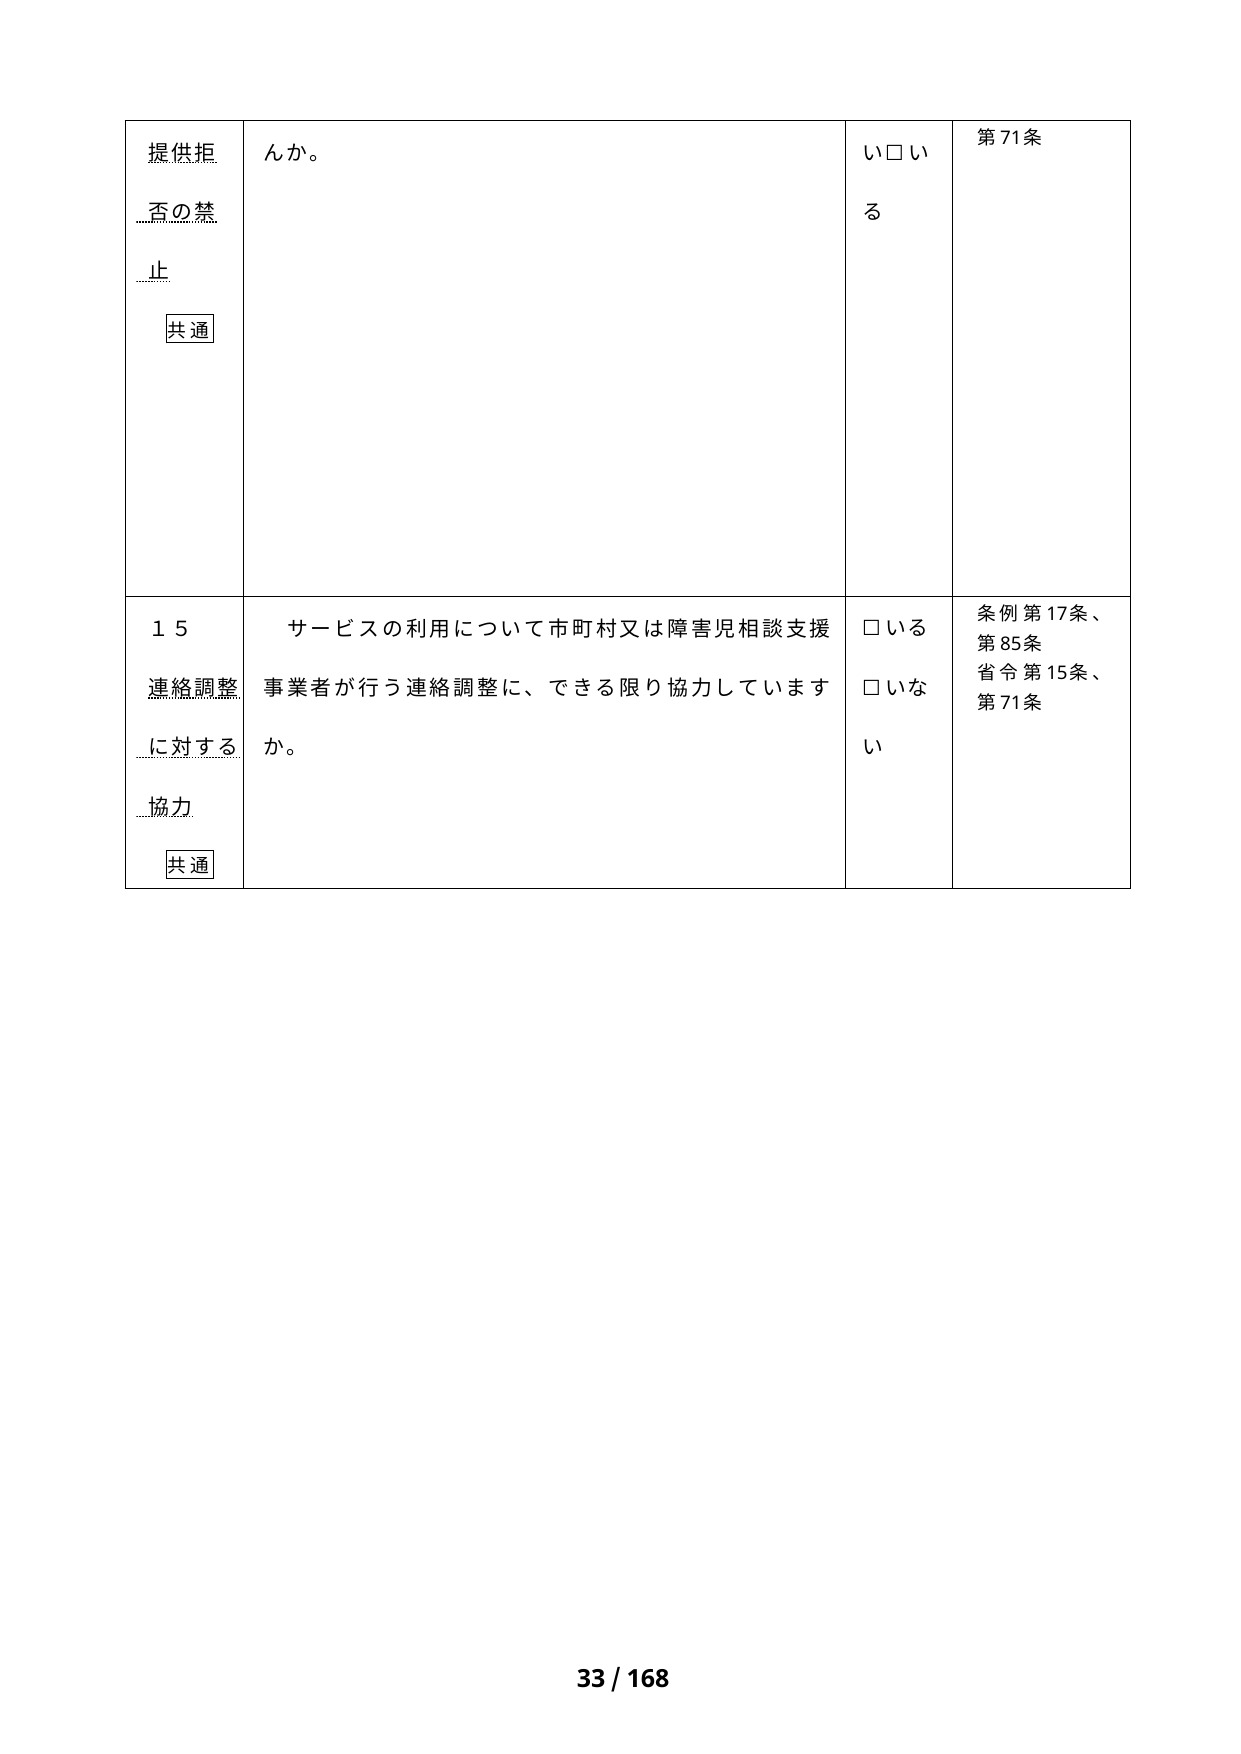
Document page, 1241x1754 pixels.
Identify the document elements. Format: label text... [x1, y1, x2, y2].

table_cell １５ 連絡調整に対する協力 共通 [126, 597, 243, 888]
table_cell サービスの利用について市町村又は障害児相談支援事業者が行う連絡調整に、できる限り協力していますか。 [244, 597, 845, 888]
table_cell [953, 121, 1130, 596]
table_cell 条例第17条、第85条 省令第15条、第71条 [953, 597, 1130, 888]
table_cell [244, 121, 845, 596]
table_cell １４ 提供拒否の禁止 共通 [126, 121, 243, 596]
table_cell いないいる [846, 121, 952, 596]
table_cell いる いない [846, 597, 952, 888]
